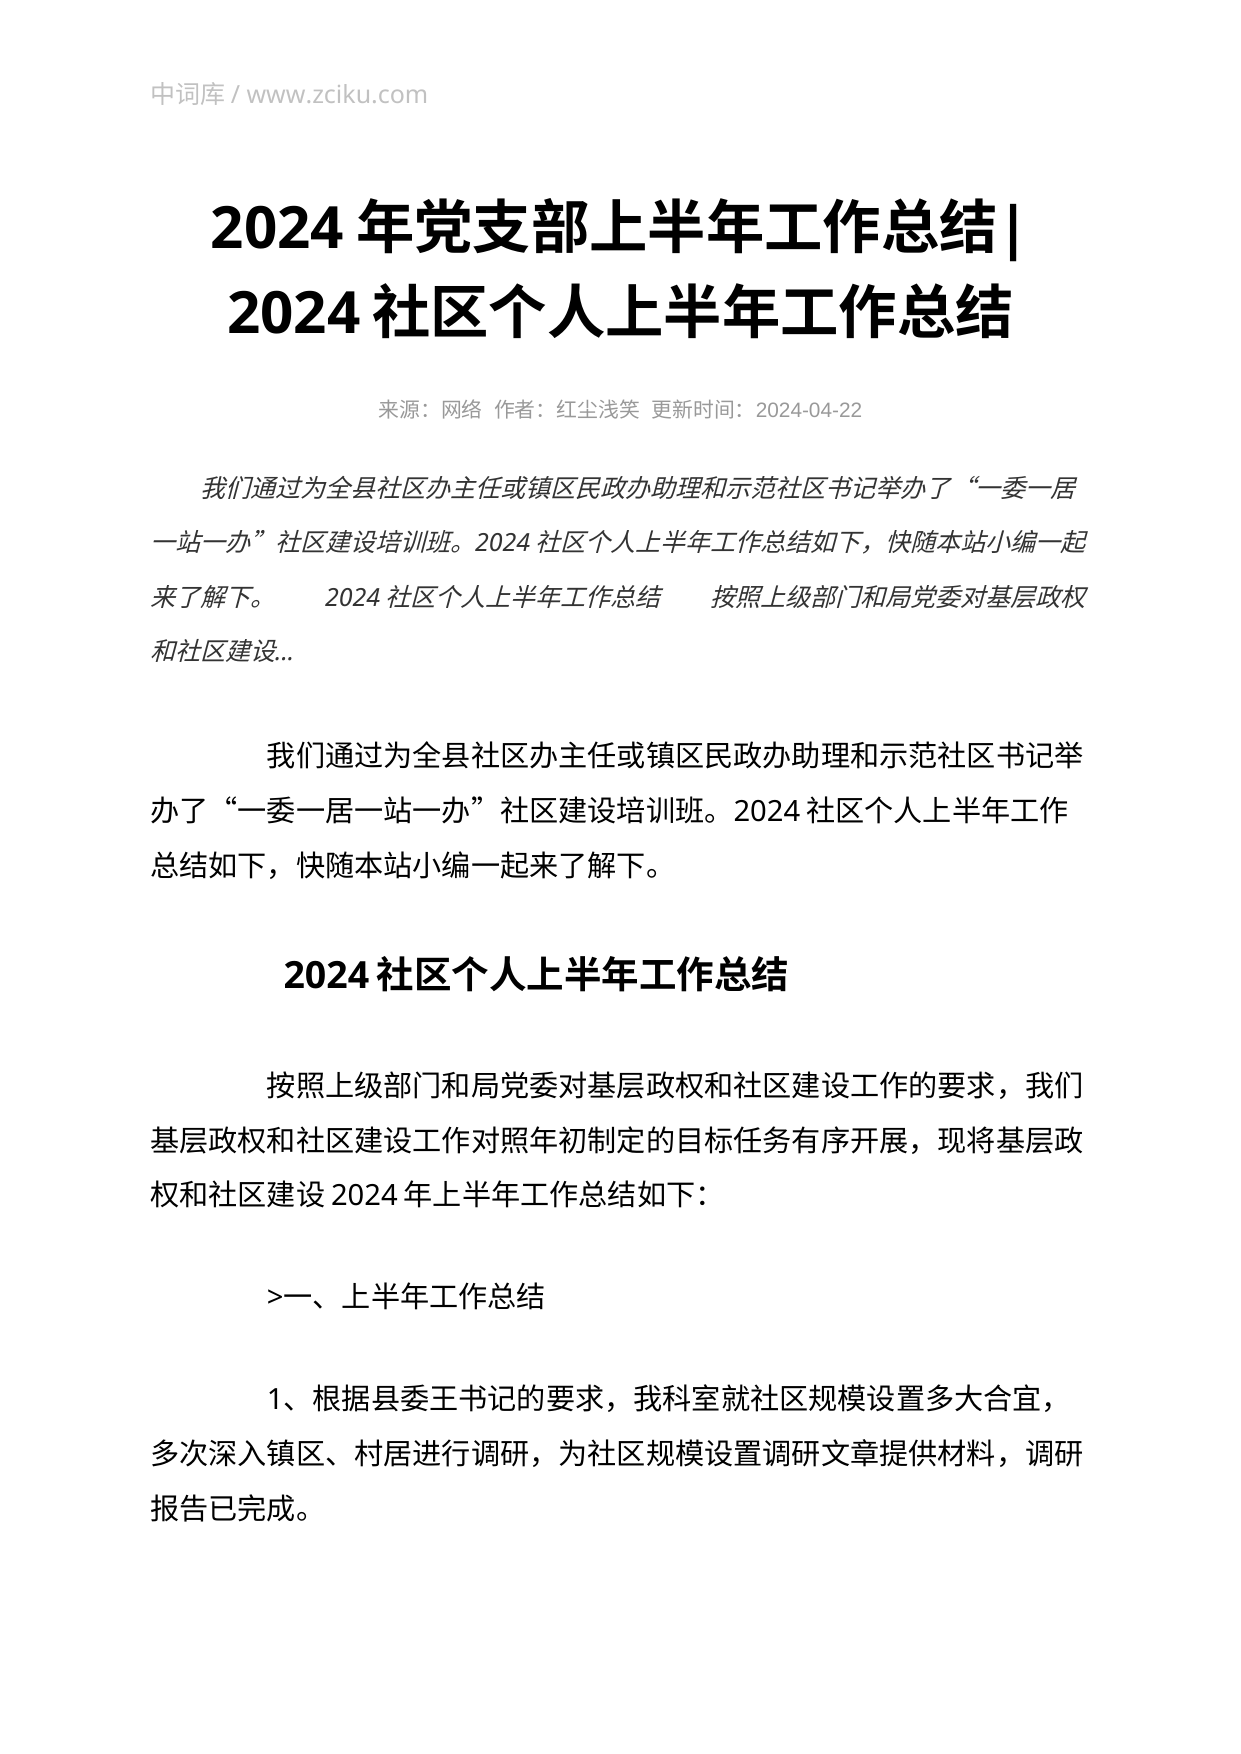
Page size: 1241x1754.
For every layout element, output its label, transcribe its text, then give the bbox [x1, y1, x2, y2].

text 来源：网络 作者：红尘浅笑 更新时间：2024-04-22 [150, 398, 1090, 422]
text 2024社区个人上半年工作总结 [150, 944, 1090, 999]
text 按照上级部门和局党委对基层政权和社区建设工作的要求，我们基层政权和社区建设工作对照年初制定的目标任务有序开展，现将基层政权和社区建设2024年上半年工作总结如下： [150, 1062, 1090, 1214]
subtitle 2024年党支部上半年工作总结|2024社区个人上半年工作总结 [150, 181, 1090, 351]
text 我们通过为全县社区办主任或镇区民政办助理和示范社区书记举办了“一委一居一站一办”社区建设培训班。2024社区个人上半年工作总结如下，快随本站小编一起来了解下。 [150, 733, 1090, 885]
text 1、根据县委王书记的要求，我科室就社区规模设置多大合宜，多次深入镇区、村居进行调研，为社区规模设置调研文章提供材料，调研报告已完成。 [150, 1376, 1090, 1528]
text >一、上半年工作总结 [150, 1274, 1090, 1316]
text 我们通过为全县社区办主任或镇区民政办助理和示范社区书记举办了“一委一居一站一办”社区建设培训班。2024社区个人上半年工作总结如下，快随本站小编一起来了解下。 2024社区个人上半年工作总结 按照上级部门和局党委对基层政权和社区建设... [150, 468, 1090, 668]
